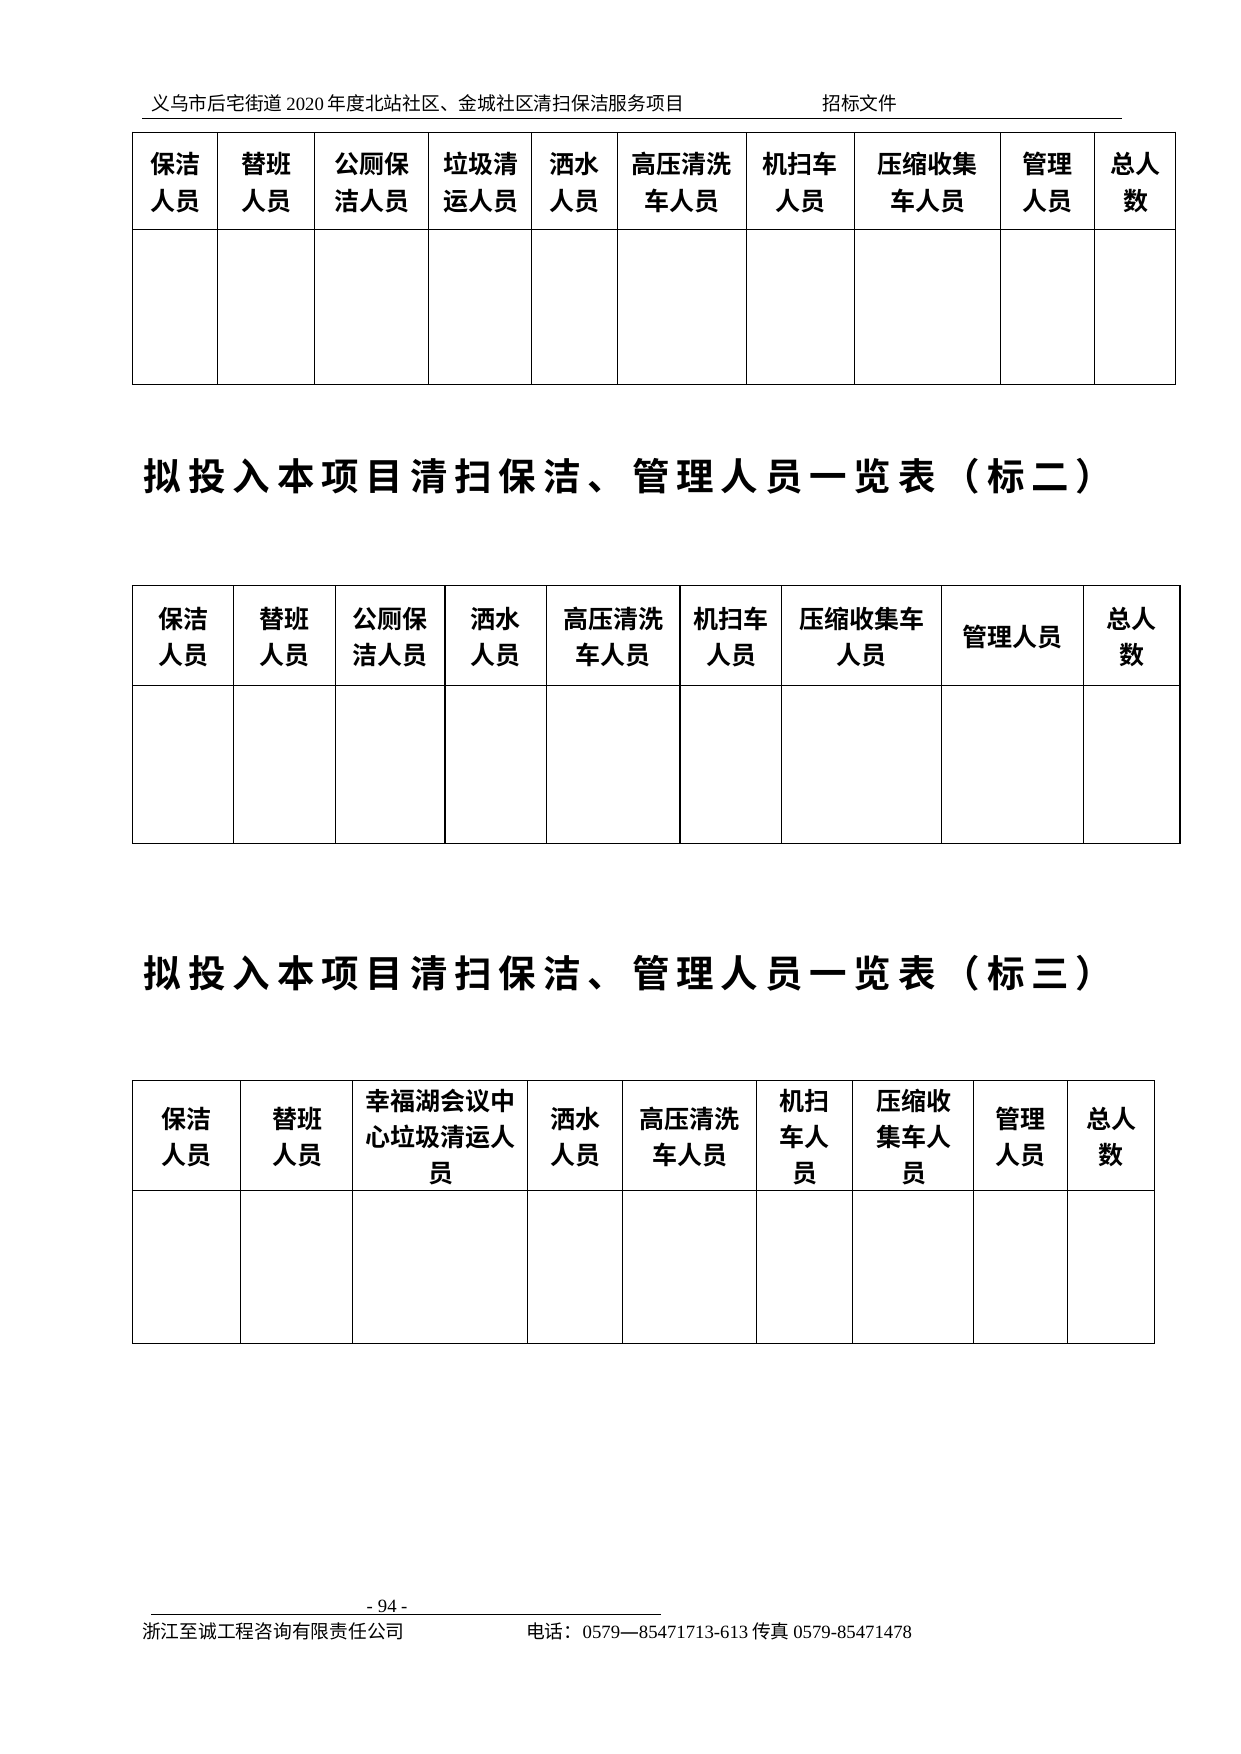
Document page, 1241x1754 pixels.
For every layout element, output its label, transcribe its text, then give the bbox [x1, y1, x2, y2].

table_header 高压清洗车人员 [618, 133, 746, 229]
table_header 洒水 人员 [532, 133, 617, 229]
table_cell [234, 686, 335, 843]
table_header 保洁 人员 [133, 133, 217, 229]
table_header 替班 人员 [241, 1081, 352, 1190]
table_cell [1068, 1191, 1154, 1343]
table_header 机扫车人员 [757, 1081, 852, 1190]
table_cell [782, 686, 941, 843]
table_cell [1095, 230, 1175, 384]
table_cell [974, 1191, 1067, 1343]
table_cell [1001, 230, 1094, 384]
table_header 洒水 人员 [528, 1081, 622, 1190]
table_header 替班 人员 [218, 133, 314, 229]
table_header 管理人员 [942, 586, 1083, 685]
table_header 公厕保洁人员 [315, 133, 428, 229]
table_cell [133, 230, 217, 384]
table_cell [429, 230, 531, 384]
table_cell [353, 1191, 527, 1343]
table_header 压缩收集车人员 [782, 586, 941, 685]
table_cell [241, 1191, 352, 1343]
table_cell [757, 1191, 852, 1343]
table_header 机扫车 人员 [681, 586, 781, 685]
table_header 管理人员 [974, 1081, 1067, 1190]
table_header 幸福湖会议中心垃圾清运人员 [353, 1081, 527, 1190]
table_cell [618, 230, 746, 384]
table_cell [747, 230, 854, 384]
table_cell [446, 686, 546, 843]
table_cell [681, 686, 781, 843]
table_cell [528, 1191, 622, 1343]
table_cell [623, 1191, 756, 1343]
table_cell [855, 230, 1000, 384]
table_header 保洁 人员 [133, 1081, 240, 1190]
table_header 公厕保洁人员 [336, 586, 444, 685]
table_cell [547, 686, 679, 843]
table_header 总人数 [1095, 133, 1175, 229]
table_cell [942, 686, 1083, 843]
table_header 保洁 人员 [133, 586, 233, 685]
table_cell [133, 686, 233, 843]
table_header 机扫车人员 [747, 133, 854, 229]
table_header 总人数 [1084, 586, 1179, 685]
table_cell [218, 230, 314, 384]
table_cell [133, 1191, 240, 1343]
text 拟投入本项目清扫保洁、管理人员一览表（标二） [144, 440, 1120, 507]
table_cell [532, 230, 617, 384]
table_header 高压清洗车人员 [547, 586, 679, 685]
table_header 压缩收集车人员 [855, 133, 1000, 229]
table_header 高压清洗车人员 [623, 1081, 756, 1190]
table_cell [315, 230, 428, 384]
table_cell [336, 686, 444, 843]
text 拟投入本项目清扫保洁、管理人员一览表（标三） [144, 937, 1120, 1005]
table_cell [853, 1191, 973, 1343]
table_cell [1084, 686, 1179, 843]
table_header 管理人员 [1001, 133, 1094, 229]
table_header 洒水 人员 [446, 586, 546, 685]
table_header 垃圾清运人员 [429, 133, 531, 229]
table_header 替班 人员 [234, 586, 335, 685]
table_header 总人数 [1068, 1081, 1154, 1190]
table_header 压缩收集车人员 [853, 1081, 973, 1190]
